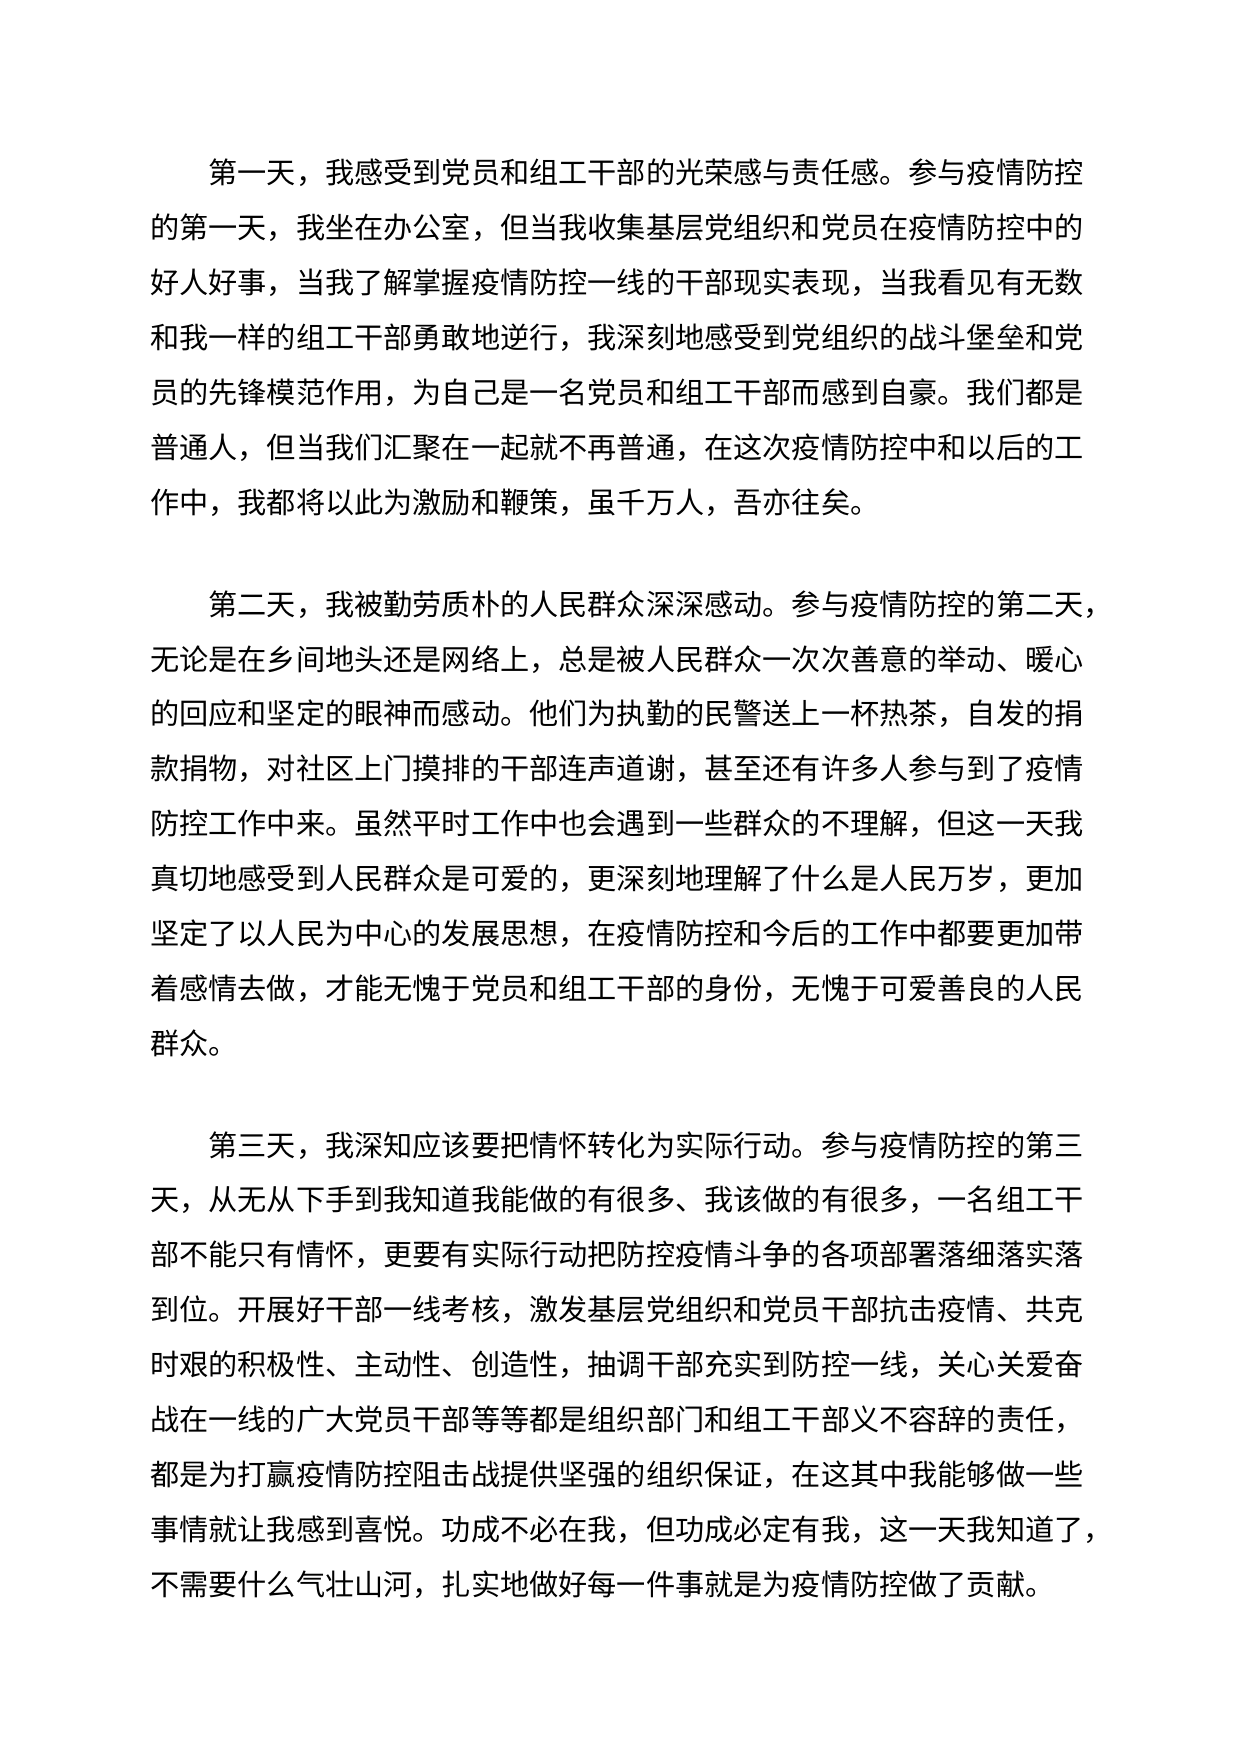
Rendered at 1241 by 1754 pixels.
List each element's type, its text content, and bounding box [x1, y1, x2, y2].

text 第三天，我深知应该要把情怀转化为实际行动。参与疫情防控的第三天，从无从下手到我知道我能做的有很多、我该做的有很多，一名组工干部不能只有情怀，更要有实际行动把防控疫情斗争的各项部署落细落实落到位。开展好干部一线考核，激发基层党组织和党员干部抗击疫情、共克时艰的积极性、主动性、创造性，抽调干部充实到防控一线，关心关爱奋战在一线的广大党员干部等等都是组织部门和组工干部义不容辞的责任，都是为打赢疫情防控阻击战提供坚强的组织保证，在这其中我能够做一些事情就让我感到喜悦。功成不必在我，但功成必定有我，这一天我知道了，不需要什么气壮山河，扎实地做好每一件事就是为疫情防控做了贡献。 [150, 1122, 1090, 1603]
text 第一天，我感受到党员和组工干部的光荣感与责任感。参与疫情防控的第一天，我坐在办公室，但当我收集基层党组织和党员在疫情防控中的好人好事，当我了解掌握疫情防控一线的干部现实表现，当我看见有无数和我一样的组工干部勇敢地逆行，我深刻地感受到党组织的战斗堡垒和党员的先锋模范作用，为自己是一名党员和组工干部而感到自豪。我们都是普通人，但当我们汇聚在一起就不再普通，在这次疫情防控中和以后的工作中，我都将以此为激励和鞭策，虽千万人，吾亦往矣。 [150, 150, 1090, 522]
text 第二天，我被勤劳质朴的人民群众深深感动。参与疫情防控的第二天，无论是在乡间地头还是网络上，总是被人民群众一次次善意的举动、暖心的回应和坚定的眼神而感动。他们为执勤的民警送上一杯热茶，自发的捐款捐物，对社区上门摸排的干部连声道谢，甚至还有许多人参与到了疫情防控工作中来。虽然平时工作中也会遇到一些群众的不理解，但这一天我真切地感受到人民群众是可爱的，更深刻地理解了什么是人民万岁，更加坚定了以人民为中心的发展思想，在疫情防控和今后的工作中都要更加带着感情去做，才能无愧于党员和组工干部的身份，无愧于可爱善良的人民群众。 [150, 581, 1090, 1063]
